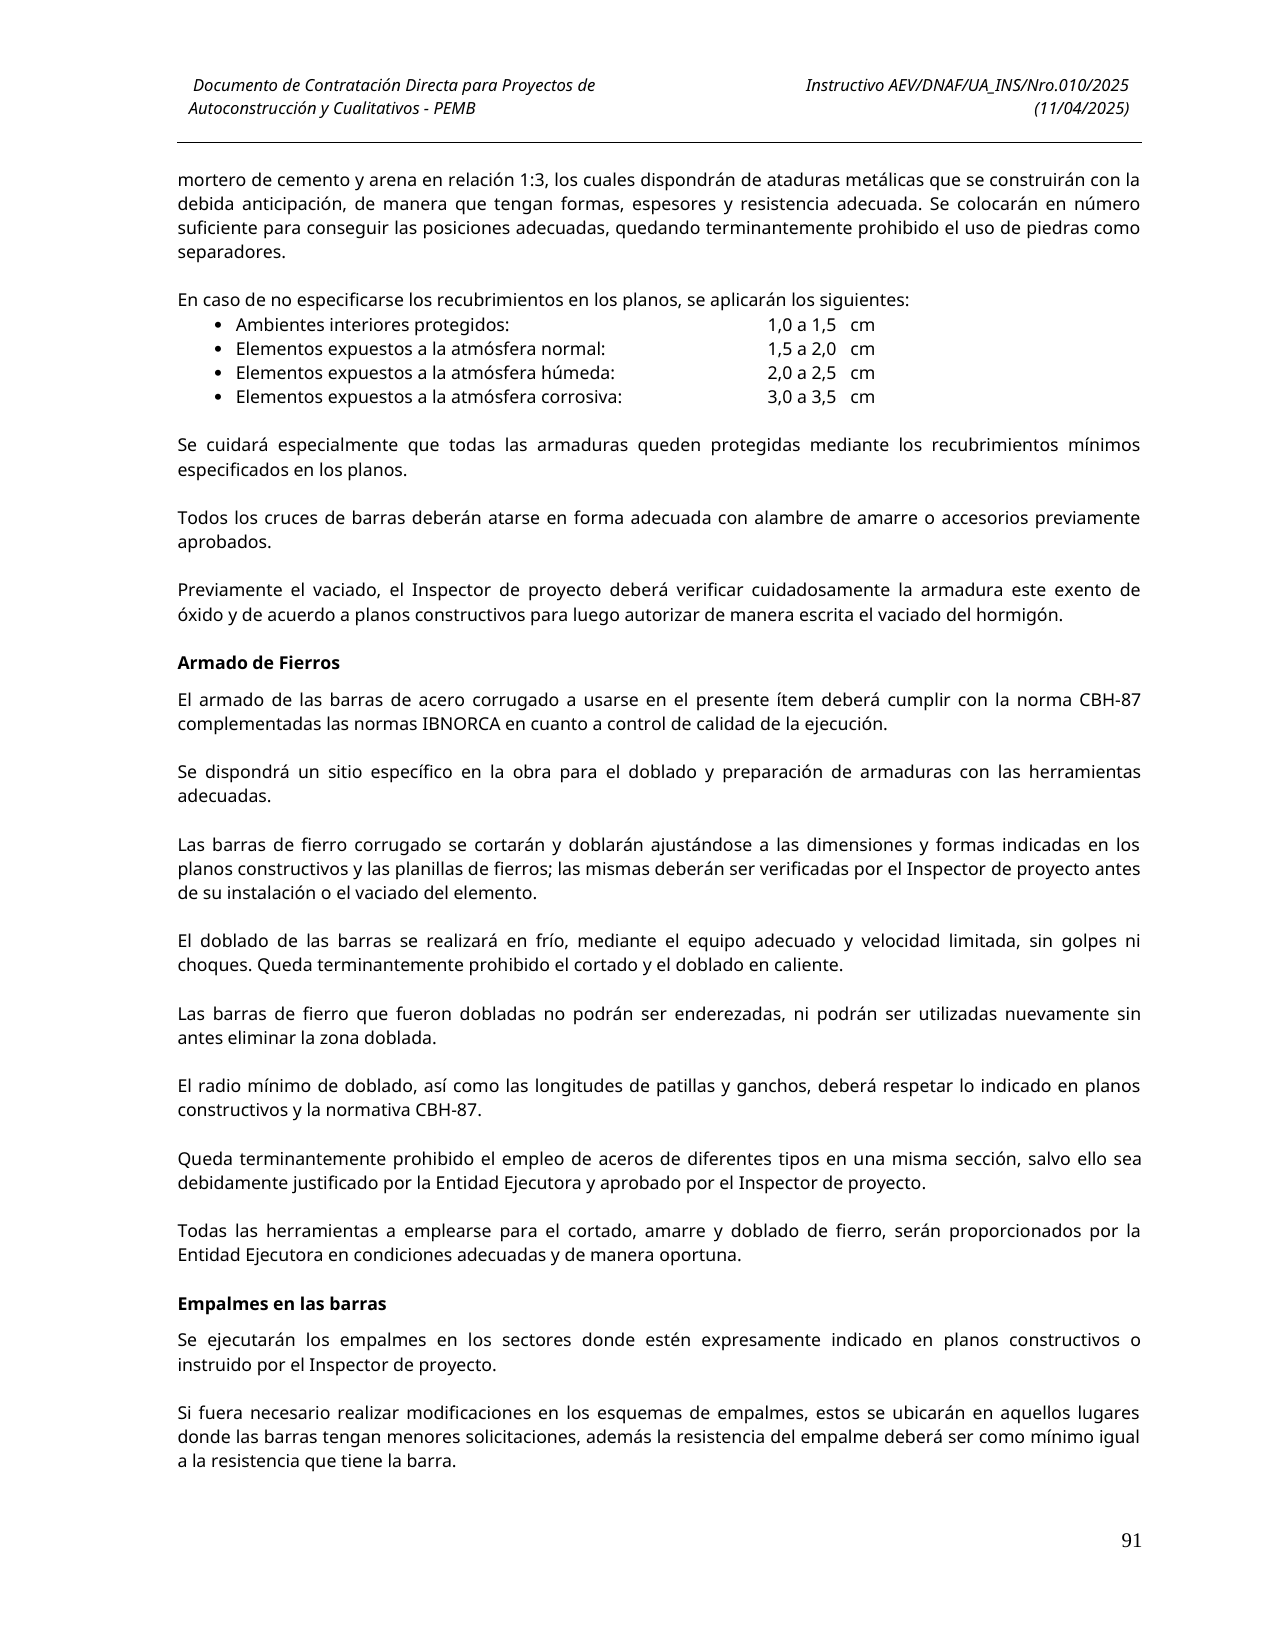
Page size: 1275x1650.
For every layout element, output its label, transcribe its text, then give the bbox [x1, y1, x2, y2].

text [177, 167, 1142, 264]
text En caso de no especificarse los recubrimientos en los planos, se aplicarán los siguientes: [177, 288, 1142, 312]
text El doblado de las barras se realizará en frío, mediante el equipo adecuado y velocidad limitada, sin golpes ni choques. Queda terminantemente prohibido el cortado y el doblado en caliente. [177, 929, 1142, 977]
text Si fuera necesario realizar modificaciones en los esquemas de empalmes, estos se ubicarán en aquellos lugares donde las barras tengan menores solicitaciones, además la resistencia del empalme deberá ser como mínimo igual a la resistencia que tiene la barra. [177, 1400, 1142, 1473]
text Las barras de fierro corrugado se cortarán y doblarán ajustándose a las dimensiones y formas indicadas en los planos constructivos y las planillas de fierros; las mismas deberán ser verificadas por el Inspector de proyecto antes de su instalación o el vaciado del elemento. [177, 832, 1142, 904]
list Elementos expuestos a la atmósfera normal: 1,5 a 2,0 cm [215, 336, 1142, 360]
text Se cuidará especialmente que todas las armaduras queden protegidas mediante los recubrimientos mínimos especificados en los planos. [177, 433, 1142, 481]
list Elementos expuestos a la atmósfera húmeda: 2,0 a 2,5 cm [215, 360, 1142, 384]
text Queda terminantemente prohibido el empleo de aceros de diferentes tipos en una misma sección, salvo ello sea debidamente justificado por la Entidad Ejecutora y aprobado por el Inspector de proyecto. [177, 1146, 1142, 1194]
text Empalmes en las barras [177, 1291, 1142, 1315]
text Armado de Fierros [177, 650, 1142, 674]
list Ambientes interiores protegidos: 1,0 a 1,5 cm [215, 312, 1142, 336]
text El radio mínimo de doblado, así como las longitudes de patillas y ganchos, deberá respetar lo indicado en planos constructivos y la normativa CBH-87. [177, 1074, 1142, 1122]
text Todas las herramientas a emplearse para el cortado, amarre y doblado de fierro, serán proporcionados por la Entidad Ejecutora en condiciones adecuadas y de manera oportuna. [177, 1219, 1142, 1267]
text Las barras de fierro que fueron dobladas no podrán ser enderezadas, ni podrán ser utilizadas nuevamente sin antes eliminar la zona doblada. [177, 1001, 1142, 1049]
text Todos los cruces de barras deberán atarse en forma adecuada con alambre de amarre o accesorios previamente aprobados. [177, 505, 1142, 554]
text El armado de las barras de acero corrugado a usarse en el presente ítem deberá cumplir con la norma CBH-87 complementadas las normas IBNORCA en cuanto a control de calidad de la ejecución. [177, 687, 1142, 735]
text Se ejecutarán los empalmes en los sectores donde estén expresamente indicado en planos constructivos o instruido por el Inspector de proyecto. [177, 1328, 1142, 1376]
text Se dispondrá un sitio específico en la obra para el doblado y preparación de armaduras con las herramientas adecuadas. [177, 759, 1142, 808]
list Elementos expuestos a la atmósfera corrosiva: 3,0 a 3,5 cm [215, 384, 1142, 409]
text Previamente el vaciado, el Inspector de proyecto deberá verificar cuidadosamente la armadura este exento de óxido y de acuerdo a planos constructivos para luego autorizar de manera escrita el vaciado del hormigón. [177, 578, 1142, 626]
